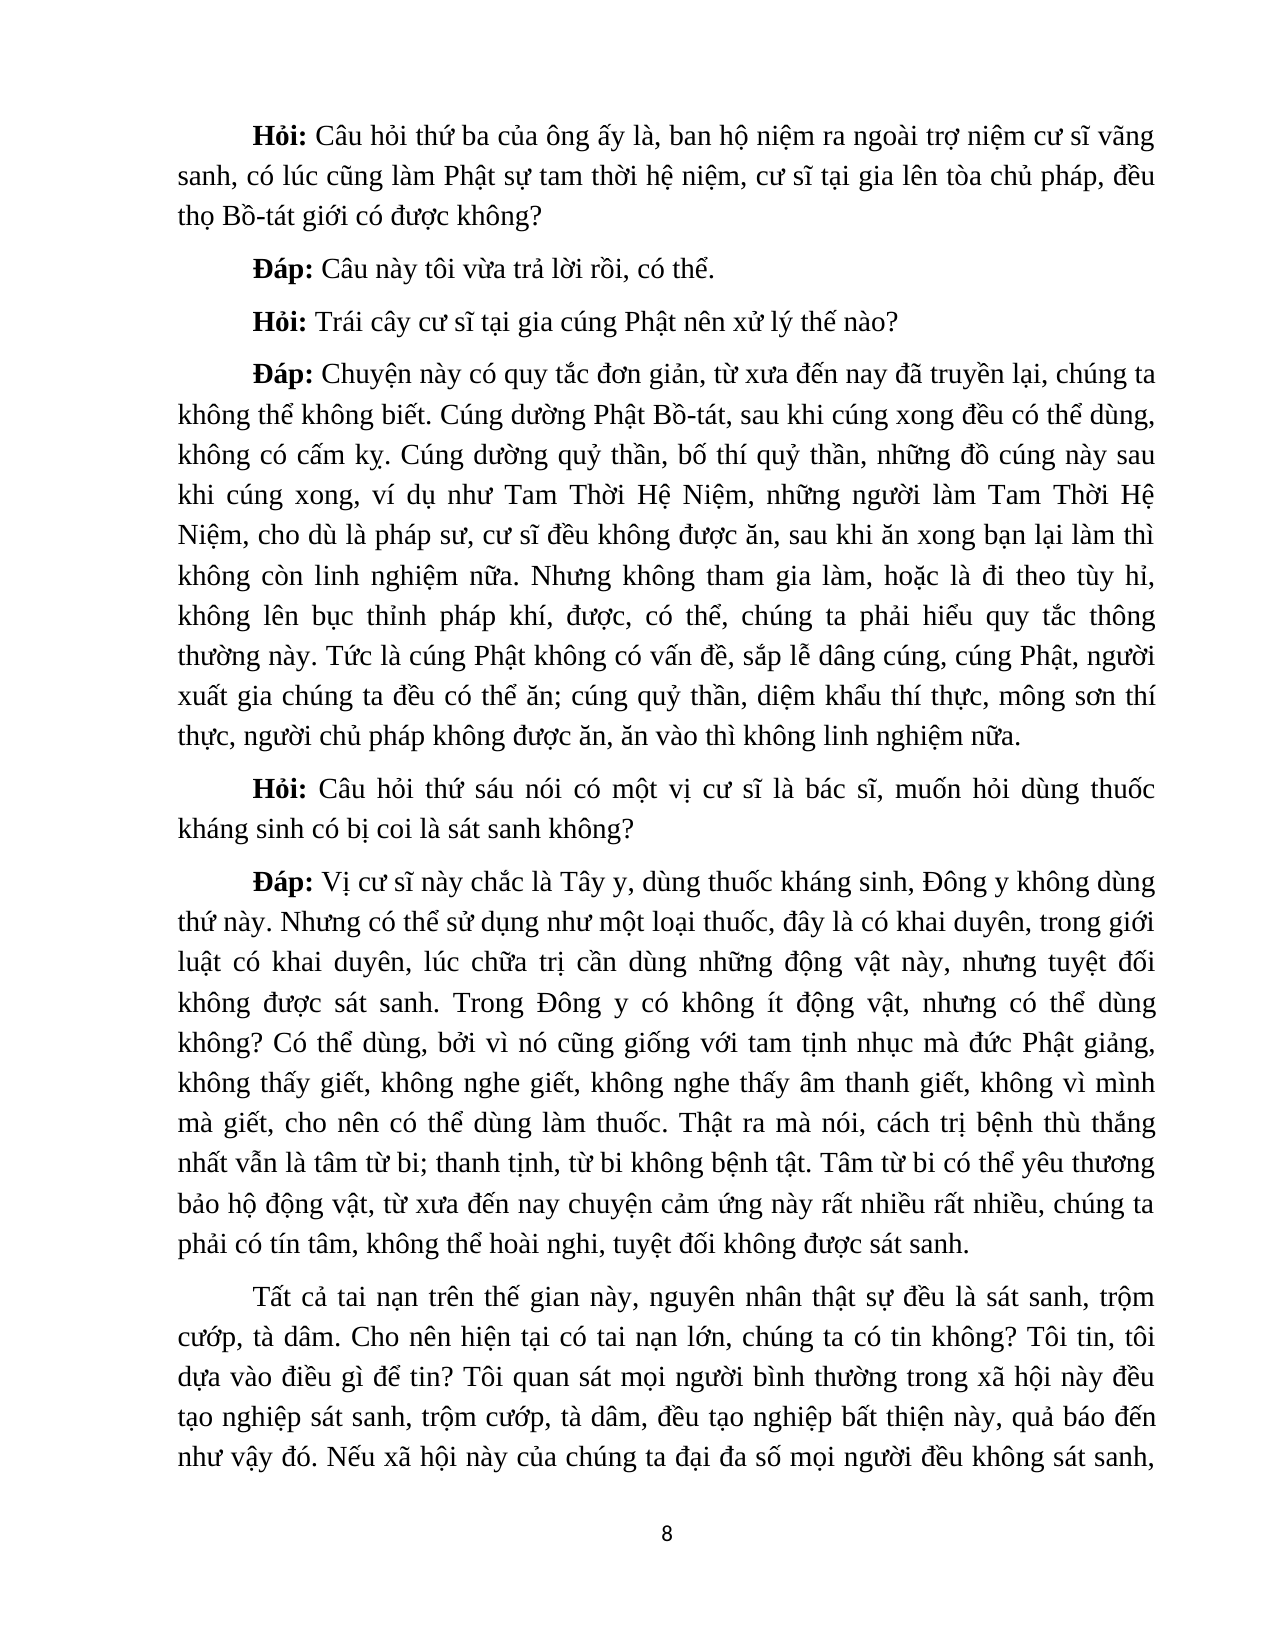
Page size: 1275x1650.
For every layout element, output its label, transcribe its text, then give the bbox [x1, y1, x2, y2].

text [177, 1279, 1157, 1473]
text Hỏi: Câu hỏi thứ ba của ông ấy là, ban hộ niệm ra ngoài trợ niệm cư sĩ vãng sanh, có lúc cũng làm Phật sự tam thời hệ niệm, cư sĩ tại gia lên tòa chủ pháp, đều thọ Bồ-tát giới có được không? [177, 118, 1157, 232]
text Hỏi: Câu hỏi thứ sáu nói có một vị cư sĩ là bác sĩ, muốn hỏi dùng thuốc kháng sinh có bị coi là sát sanh không? [177, 771, 1157, 845]
text Đáp: Chuyện này có quy tắc đơn giản, từ xưa đến nay đã truyền lại, chúng ta không thể không biết. Cúng dường Phật Bồ-tát, sau khi cúng xong đều có thể dùng, không có cấm kỵ. Cúng dường quỷ thần, bố thí quỷ thần, những đồ cúng này sau khi cúng xong, ví dụ như Tam Thời Hệ Niệm, những người làm Tam Thời Hệ Niệm, cho dù là pháp sư, cư sĩ đều không được ăn, sau khi ăn xong bạn lại làm thì không còn linh nghiệm nữa. Nhưng không tham gia làm, hoặc là đi theo tùy hỉ, không lên bục thỉnh pháp khí, được, có thể, chúng ta phải hiểu quy tắc thông thường này. Tức là cúng Phật không có vấn đề, sắp lễ dâng cúng, cúng Phật, người xuất gia chúng ta đều có thể ăn; cúng quỷ thần, diệm khẩu thí thực, mông sơn thí thực, người chủ pháp không được ăn, ăn vào thì không linh nghiệm nữa. [177, 357, 1157, 752]
text Hỏi: Trái cây cư sĩ tại gia cúng Phật nên xử lý thế nào? [177, 304, 1157, 337]
text Đáp: Vị cư sĩ này chắc là Tây y, dùng thuốc kháng sinh, Đông y không dùng thứ này. Nhưng có thể sử dụng như một loại thuốc, đây là có khai duyên, trong giới luật có khai duyên, lúc chữa trị cần dùng những động vật này, nhưng tuyệt đối không được sát sanh. Trong Đông y có không ít động vật, nhưng có thể dùng không? Có thể dùng, bởi vì nó cũng giống với tam tịnh nhục mà đức Phật giảng, không thấy giết, không nghe giết, không nghe thấy âm thanh giết, không vì mình mà giết, cho nên có thể dùng làm thuốc. Thật ra mà nói, cách trị bệnh thù thắng nhất vẫn là tâm từ bi; thanh tịnh, từ bi không bệnh tật. Tâm từ bi có thể yêu thương bảo hộ động vật, từ xưa đến nay chuyện cảm ứng này rất nhiều rất nhiều, chúng ta phải có tín tâm, không thể hoài nghi, tuyệt đối không được sát sanh. [177, 864, 1157, 1259]
text Đáp: Câu này tôi vừa trả lời rồi, có thể. [177, 251, 1157, 285]
